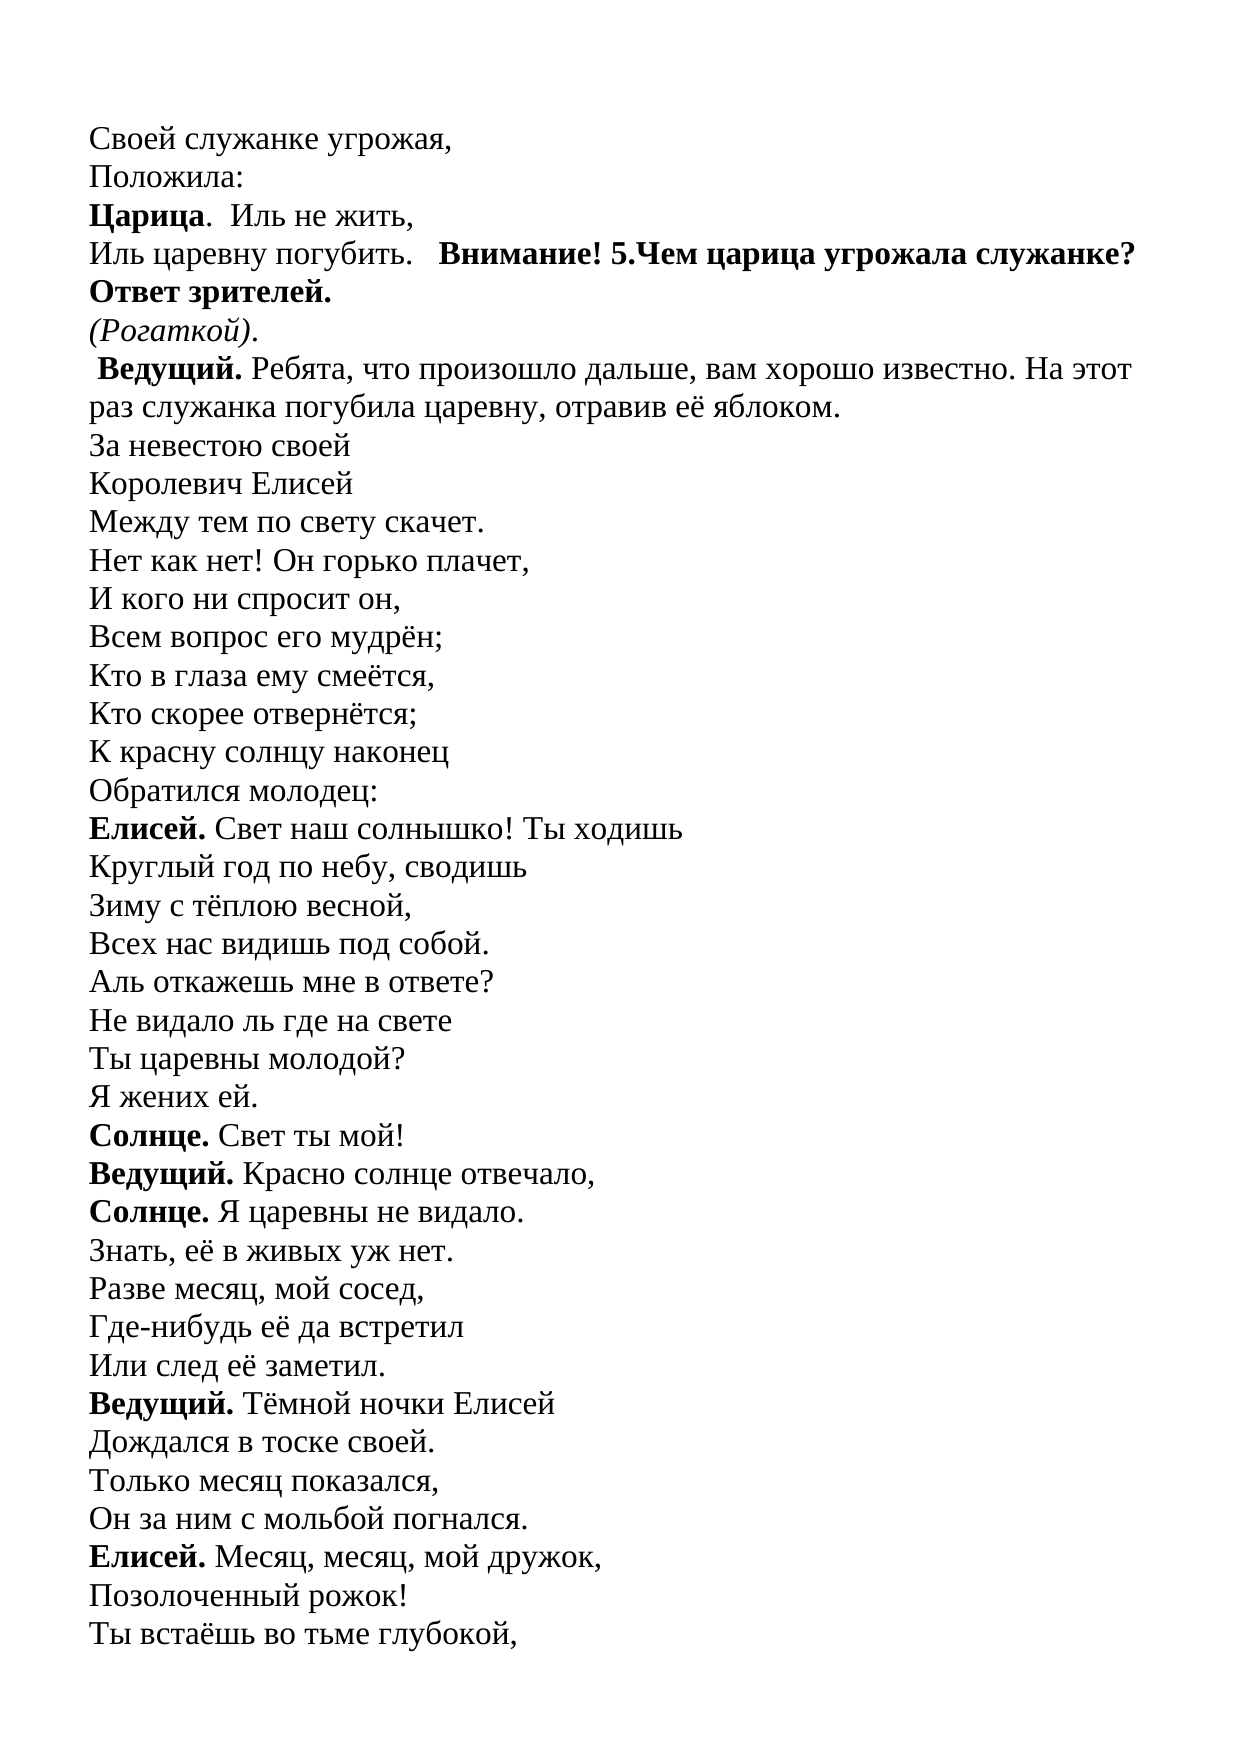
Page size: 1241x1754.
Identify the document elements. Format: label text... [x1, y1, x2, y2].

text Солнце. Свет ты мой! Ведущий. Красно солнце отвечало, Солнце. Я царевны не видало. Знать, её в живых уж нет. Разве месяц, мой сосед, Где-нибудь её да встретил Или след её заметил. [89, 1115, 1152, 1383]
text Царица. Иль не жить, Иль царевну погубить. Внимание! 5.Чем царица угрожала служанке? [89, 195, 1152, 271]
text Своей служанке угрожая, Положила: [89, 118, 1152, 195]
text Ответ зрителей. [89, 271, 1152, 310]
text (Рогаткой). [89, 310, 1152, 348]
text За невестою своей Королевич Елисей Между тем по свету скачет. Нет как нет! Он горько плачет, И кого ни спросит он, Всем вопрос его мудрён; Кто в глаза ему смеётся, Кто скорее отвернётся; К красну солнцу наконец Обратился молодец: Елисей. Свет наш солнышко! Ты ходишь Круглый год по небу, сводишь Зиму с тёплою весной, Всех нас видишь под собой. Аль откажешь мне в ответе? Не видало ль где на свете Ты царевны молодой? Я жених ей. [89, 425, 1152, 1115]
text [89, 1383, 1152, 1651]
text Ведущий. Ребята, что произошло дальше, вам хорошо известно. На этот раз служанка погубила царевну, отравив её яблоком. [89, 348, 1152, 425]
